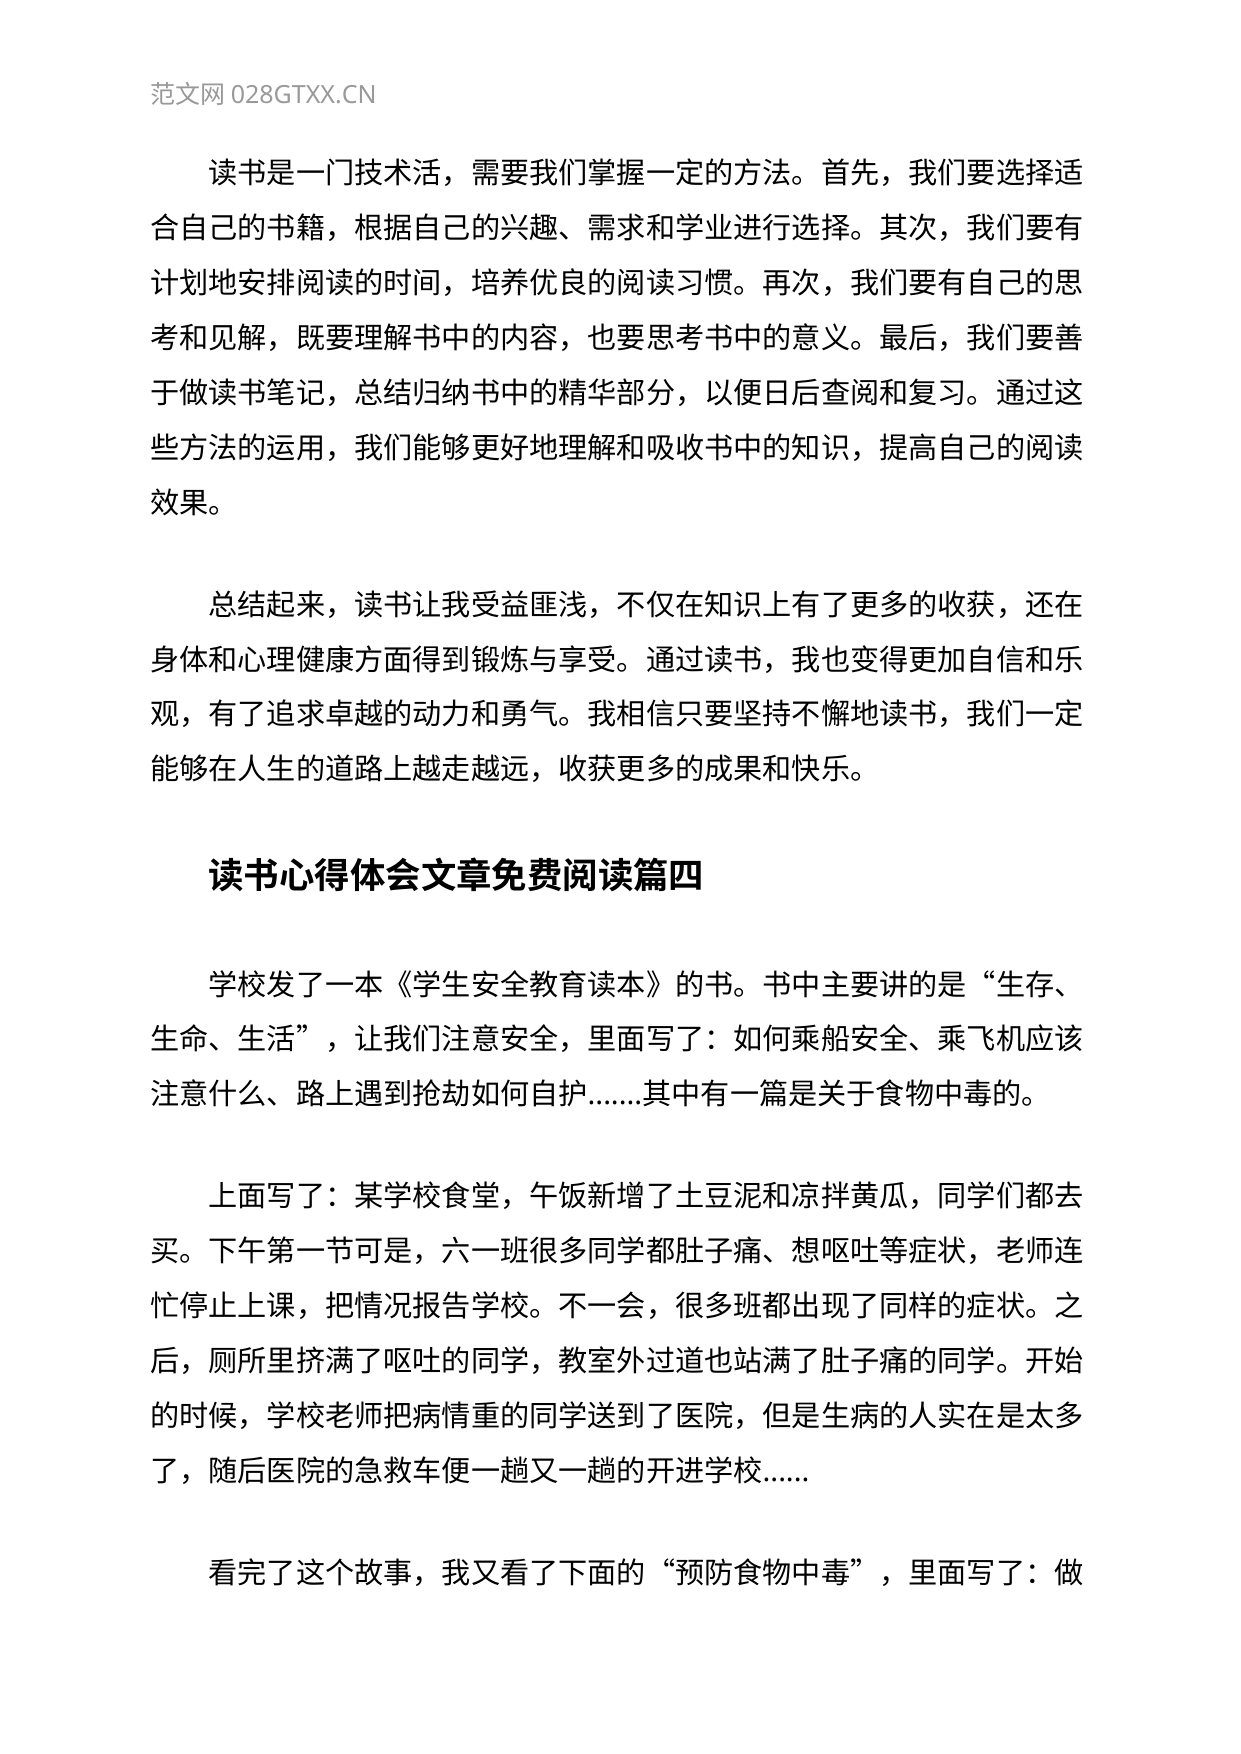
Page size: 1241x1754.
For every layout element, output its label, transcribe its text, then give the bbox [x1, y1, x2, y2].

text 读书是一门技术活，需要我们掌握一定的方法。首先，我们要选择适合自己的书籍，根据自己的兴趣、需求和学业进行选择。其次，我们要有计划地安排阅读的时间，培养优良的阅读习惯。再次，我们要有自己的思考和见解，既要理解书中的内容，也要思考书中的意义。最后，我们要善于做读书笔记，总结归纳书中的精华部分，以便日后查阅和复习。通过这些方法的运用，我们能够更好地理解和吸收书中的知识，提高自己的阅读效果。 [150, 150, 1090, 522]
text 上面写了：某学校食堂，午饭新增了土豆泥和凉拌黄瓜，同学们都去买。下午第一节可是，六一班很多同学都肚子痛、想呕吐等症状，老师连忙停止上课，把情况报告学校。不一会，很多班都出现了同样的症状。之后，厕所里挤满了呕吐的同学，教室外过道也站满了肚子痛的同学。开始的时候，学校老师把病情重的同学送到了医院，但是生病的人实在是太多了，随后医院的急救车便一趟又一趟的开进学校...... [150, 1173, 1090, 1490]
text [150, 1549, 1090, 1592]
text 学校发了一本《学生安全教育读本》的书。书中主要讲的是“生存、生命、生活”，让我们注意安全，里面写了：如何乘船安全、乘飞机应该注意什么、路上遇到抢劫如何自护.......其中有一篇是关于食物中毒的。 [150, 961, 1090, 1113]
text 读书心得体会文章免费阅读篇四 [150, 848, 1090, 899]
text 总结起来，读书让我受益匪浅，不仅在知识上有了更多的收获，还在身体和心理健康方面得到锻炼与享受。通过读书，我也变得更加自信和乐观，有了追求卓越的动力和勇气。我相信只要坚持不懈地读书，我们一定能够在人生的道路上越走越远，收获更多的成果和快乐。 [150, 581, 1090, 788]
